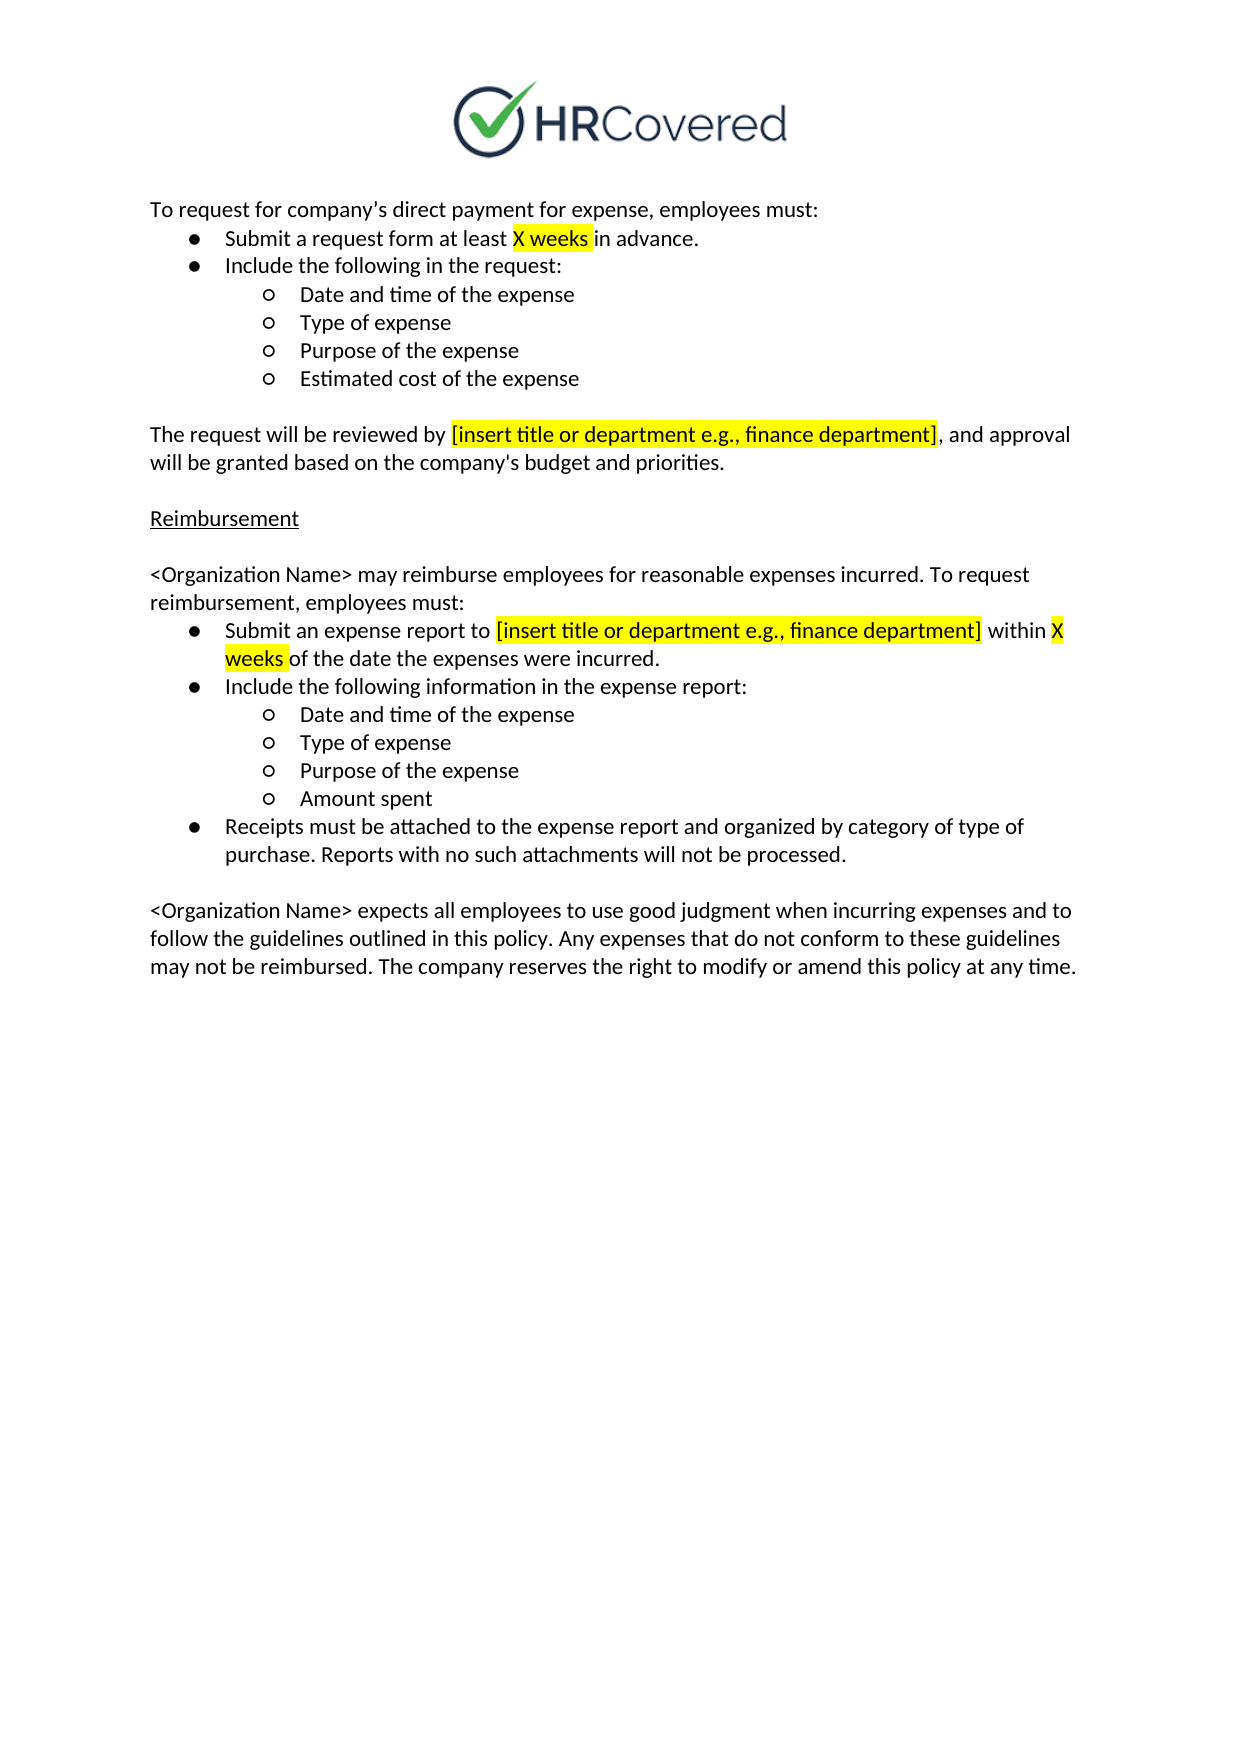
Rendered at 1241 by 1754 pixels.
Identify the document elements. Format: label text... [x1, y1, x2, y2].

text To request for company’s direct payment for expense, employees must: [150, 196, 1090, 224]
list Receipts must be attached to the expense report and organized by category of type of purchase. Reports with no such attachments will not be processed. [187, 812, 1090, 868]
list Estimated cost of the expense [262, 364, 1090, 392]
list Amount spent [262, 784, 1090, 812]
text <Organization Name> may reimburse employees for reasonable expenses incurred. To request reimbursement, employees must: [150, 560, 1090, 616]
list Include the following information in the expense report: [187, 672, 1090, 700]
list Type of expense [262, 308, 1090, 336]
list Include the following in the request: [187, 252, 1090, 280]
text The request will be reviewed by [insert title or department e.g., finance department], and approval will be granted based on the company's budget and priorities. [150, 420, 1090, 476]
text <Organization Name> expects all employees to use good judgment when incurring expenses and to follow the guidelines outlined in this policy. Any expenses that do not conform to these guidelines may not be reimbursed. The company reserves the right to modify or amend this policy at any time. [150, 896, 1090, 980]
list Purpose of the expense [262, 756, 1090, 784]
text Reimbursement [150, 504, 1090, 532]
list Date and time of the expense [262, 280, 1090, 308]
list Purpose of the expense [262, 336, 1090, 364]
list Submit an expense report to [insert title or department e.g., finance department] within X weeks of the date the expenses were incurred. [187, 616, 1090, 672]
picture [442, 75, 798, 164]
list Submit a request form at least X weeks in advance. [187, 224, 513, 252]
list Submit a request form at least X weeks in advance. [593, 224, 1090, 252]
list Type of expense [262, 728, 1090, 756]
list Date and time of the expense [262, 700, 1090, 728]
